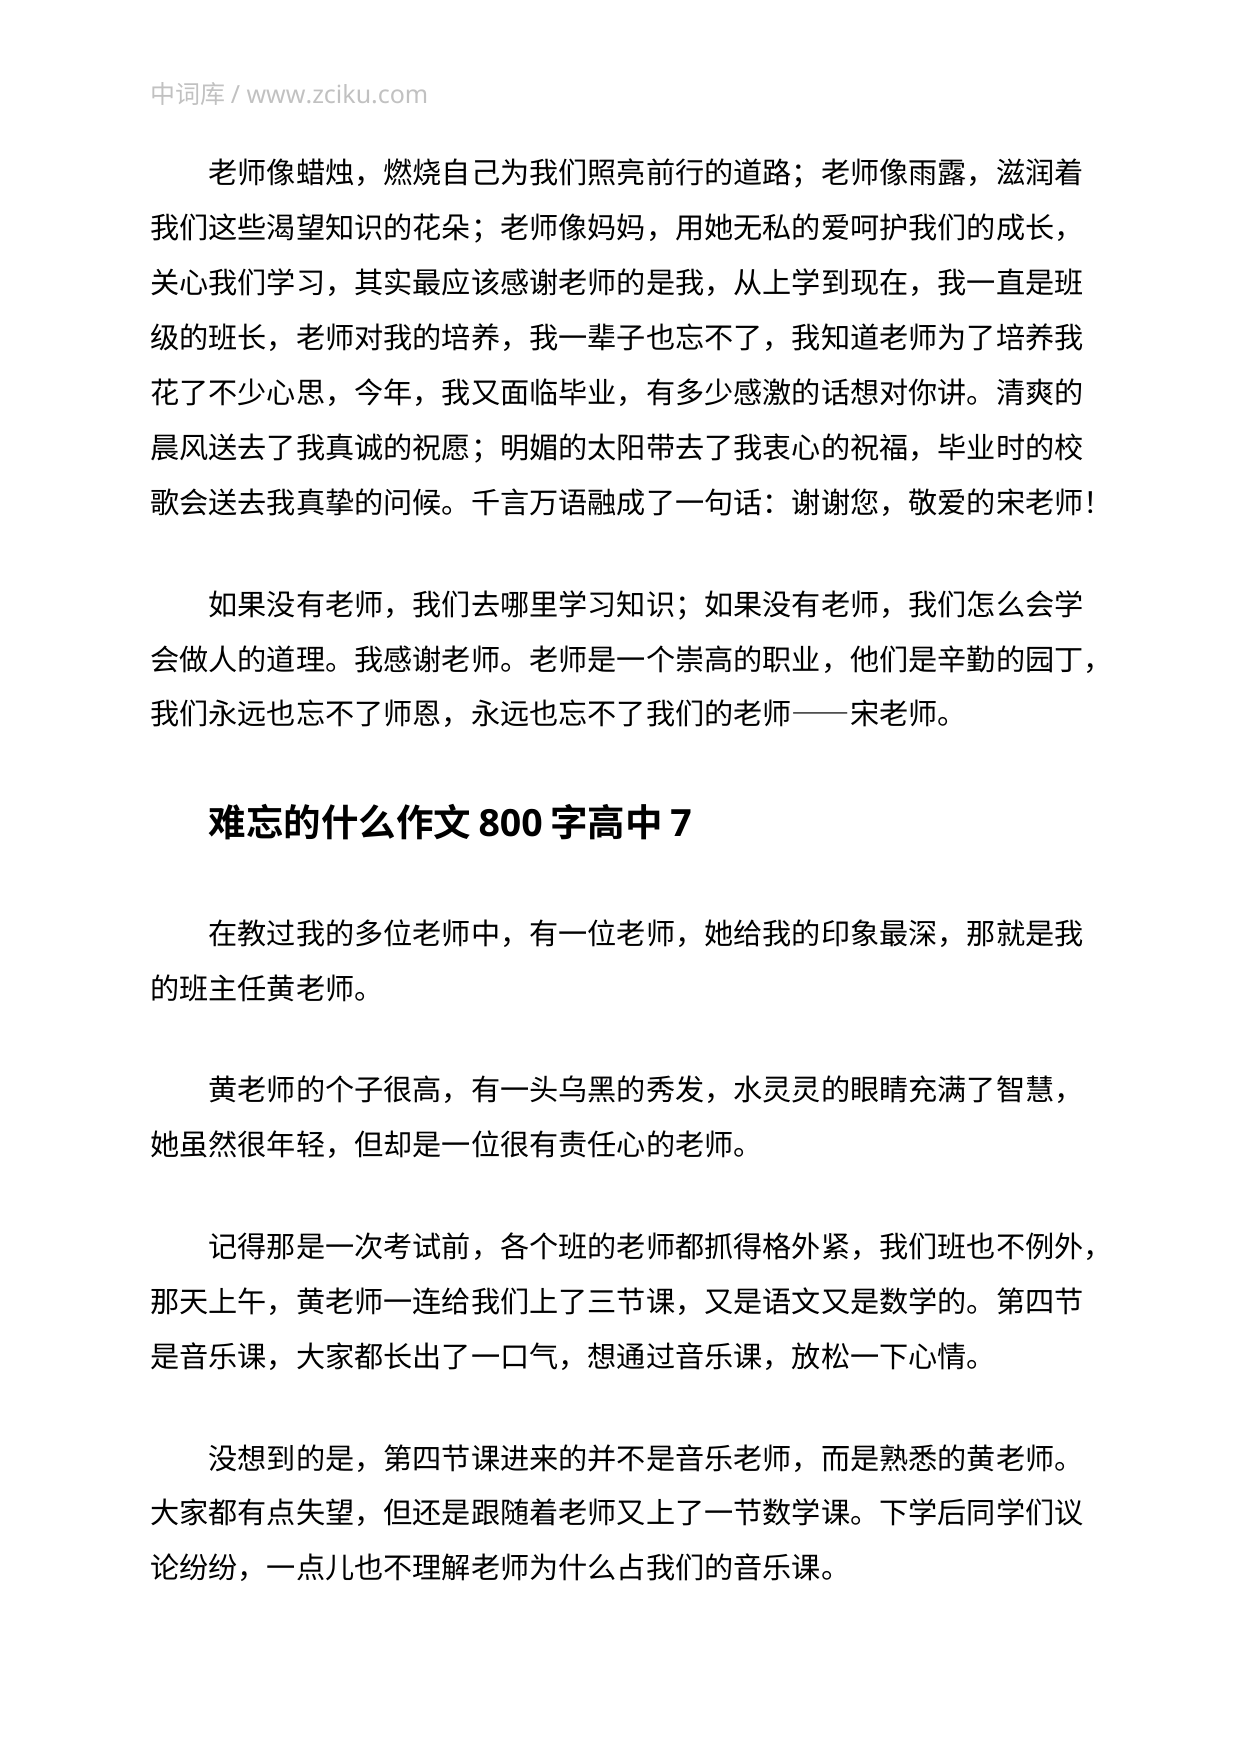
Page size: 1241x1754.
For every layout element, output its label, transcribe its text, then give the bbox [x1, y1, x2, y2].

text 在教过我的多位老师中，有一位老师，她给我的印象最深，那就是我的班主任黄老师。 [150, 910, 1090, 1007]
text 没想到的是，第四节课进来的并不是音乐老师，而是熟悉的黄老师。大家都有点失望，但还是跟随着老师又上了一节数学课。下学后同学们议论纷纷，一点儿也不理解老师为什么占我们的音乐课。 [150, 1435, 1090, 1587]
text 老师像蜡烛，燃烧自己为我们照亮前行的道路；老师像雨露，滋润着我们这些渴望知识的花朵；老师像妈妈，用她无私的爱呵护我们的成长，关心我们学习，其实最应该感谢老师的是我，从上学到现在，我一直是班级的班长，老师对我的培养，我一辈子也忘不了，我知道老师为了培养我花了不少心思，今年，我又面临毕业，有多少感激的话想对你讲。清爽的晨风送去了我真诚的祝愿；明媚的太阳带去了我衷心的祝福，毕业时的校歌会送去我真挚的问候。千言万语融成了一句话：谢谢您，敬爱的宋老师！ [150, 150, 1090, 522]
text 如果没有老师，我们去哪里学习知识；如果没有老师，我们怎么会学会做人的道理。我感谢老师。老师是一个崇高的职业，他们是辛勤的园丁，我们永远也忘不了师恩，永远也忘不了我们的老师——宋老师。 [150, 581, 1090, 733]
text 记得那是一次考试前，各个班的老师都抓得格外紧，我们班也不例外，那天上午，黄老师一连给我们上了三节课，又是语文又是数学的。第四节是音乐课，大家都长出了一口气，想通过音乐课，放松一下心情。 [150, 1224, 1090, 1376]
text 黄老师的个子很高，有一头乌黑的秀发，水灵灵的眼睛充满了智慧，她虽然很年轻，但却是一位很有责任心的老师。 [150, 1067, 1090, 1164]
text 难忘的什么作文800字高中7 [150, 793, 1090, 847]
